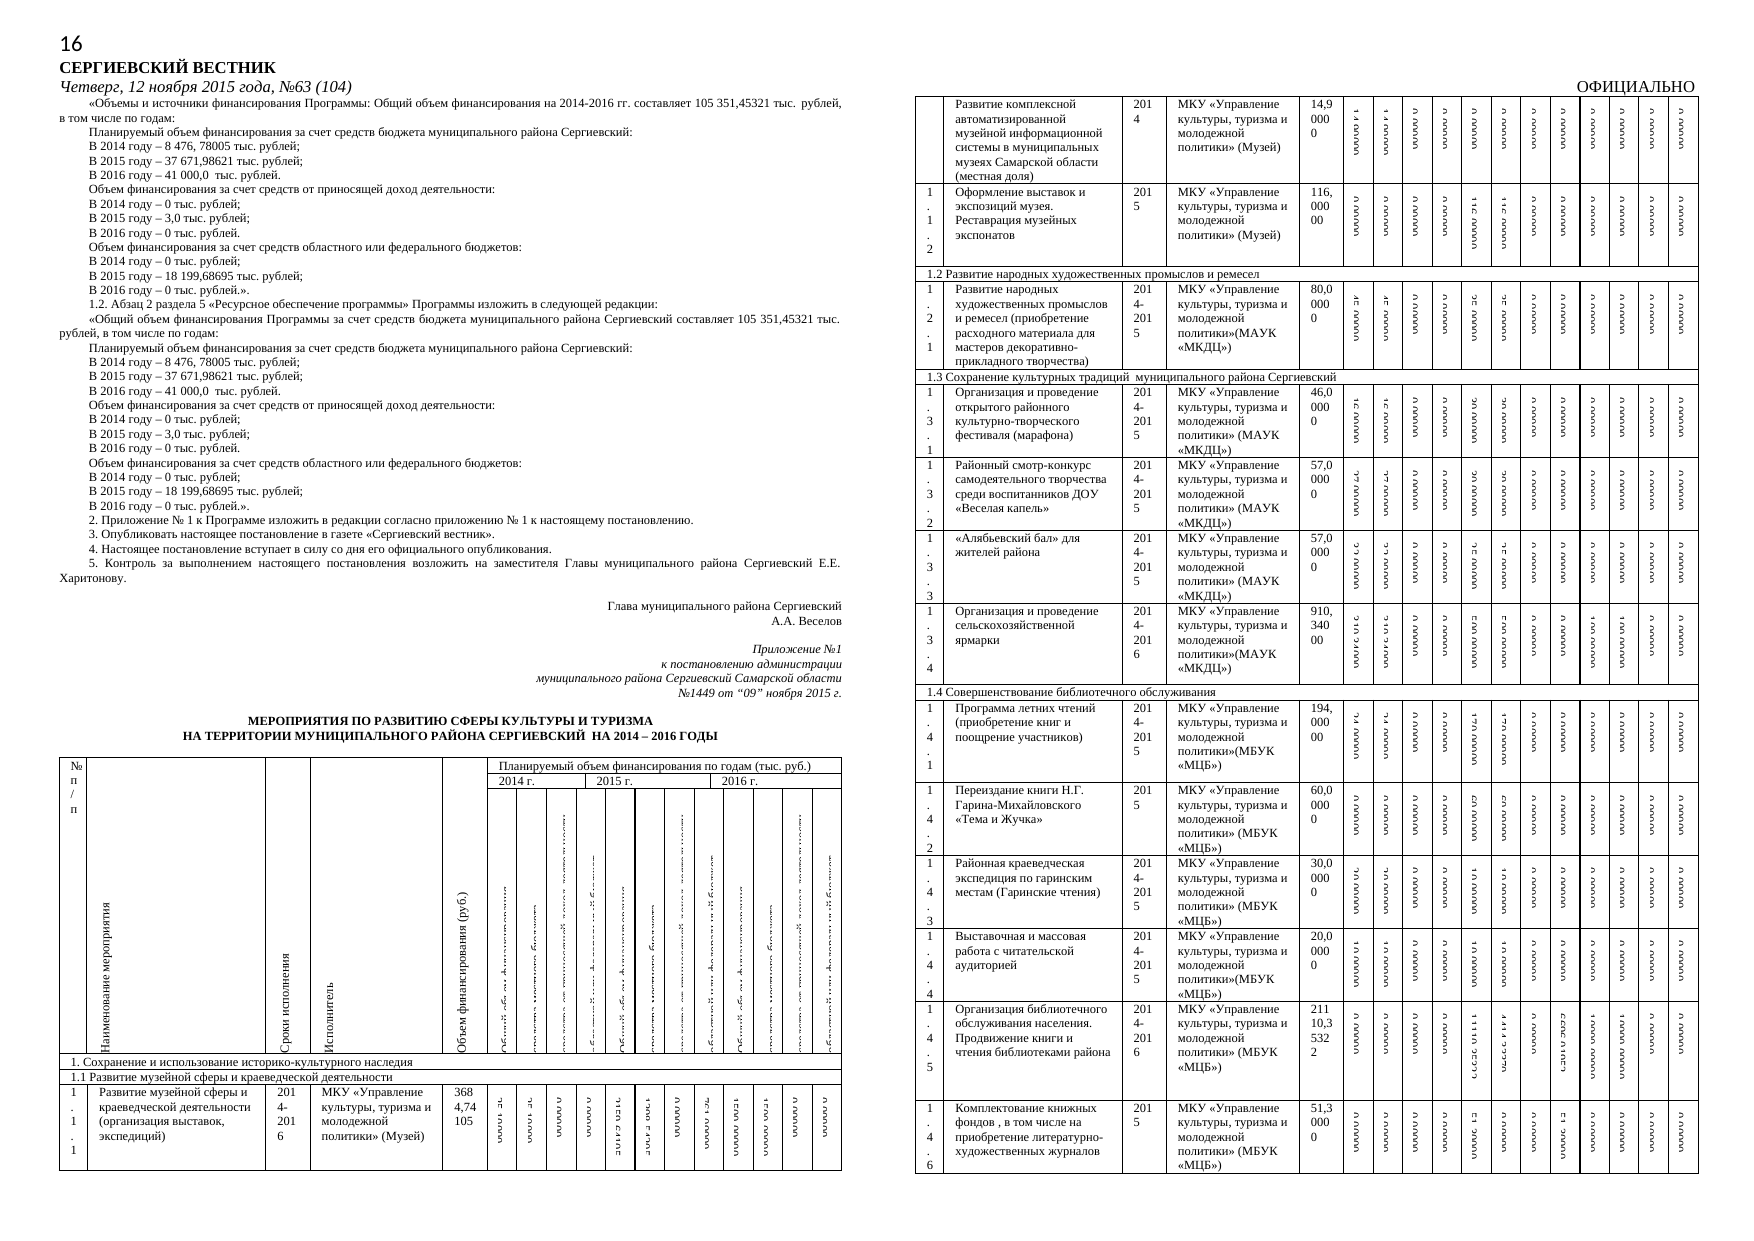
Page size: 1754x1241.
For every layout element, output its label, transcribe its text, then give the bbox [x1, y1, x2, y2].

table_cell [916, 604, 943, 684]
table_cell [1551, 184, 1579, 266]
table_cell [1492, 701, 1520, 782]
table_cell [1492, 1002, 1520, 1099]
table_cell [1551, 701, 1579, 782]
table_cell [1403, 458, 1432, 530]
text В 2015 году – 3,0 тыс. рублей; [59, 211, 842, 225]
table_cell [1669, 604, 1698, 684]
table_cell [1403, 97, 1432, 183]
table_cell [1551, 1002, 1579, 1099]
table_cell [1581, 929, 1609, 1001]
text В 2015 году – 37 671,98621 тыс. рублей; [59, 369, 842, 383]
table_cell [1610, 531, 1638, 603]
text В 2016 году – 41 000,0 тыс. рублей. [59, 383, 842, 398]
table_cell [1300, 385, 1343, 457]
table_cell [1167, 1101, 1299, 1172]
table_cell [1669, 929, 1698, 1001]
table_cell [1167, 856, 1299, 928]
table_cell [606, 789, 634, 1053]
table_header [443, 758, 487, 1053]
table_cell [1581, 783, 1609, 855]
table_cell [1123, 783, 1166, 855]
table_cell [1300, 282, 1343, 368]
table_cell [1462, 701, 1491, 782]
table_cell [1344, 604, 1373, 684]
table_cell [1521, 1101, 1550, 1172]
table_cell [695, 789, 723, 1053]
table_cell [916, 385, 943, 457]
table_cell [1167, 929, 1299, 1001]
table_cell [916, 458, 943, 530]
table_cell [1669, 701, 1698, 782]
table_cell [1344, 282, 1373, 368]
text В 2016 году – 0 тыс. рублей.». [59, 283, 842, 297]
text муниципального района Сергиевский Самарской области [59, 671, 842, 685]
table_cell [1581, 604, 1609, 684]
text Объем финансирования за счет средств от приносящей доход деятельности: [59, 398, 842, 412]
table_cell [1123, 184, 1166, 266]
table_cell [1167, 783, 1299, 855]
text Объем финансирования за счет средств областного или федерального бюджетов: [59, 240, 842, 254]
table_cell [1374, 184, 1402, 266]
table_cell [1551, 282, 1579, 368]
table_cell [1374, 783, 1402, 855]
text НА ТЕРРИТОРИИ МУНИЦИПАЛЬНОГО РАЙОНА СЕРГИЕВСКИЙ НА 2014 – 2016 ГОДЫ [59, 728, 842, 743]
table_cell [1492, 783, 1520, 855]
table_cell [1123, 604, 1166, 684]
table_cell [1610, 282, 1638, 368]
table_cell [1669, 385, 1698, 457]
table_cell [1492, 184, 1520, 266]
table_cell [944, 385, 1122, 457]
text В 2014 году – 0 тыс. рублей; [59, 412, 842, 427]
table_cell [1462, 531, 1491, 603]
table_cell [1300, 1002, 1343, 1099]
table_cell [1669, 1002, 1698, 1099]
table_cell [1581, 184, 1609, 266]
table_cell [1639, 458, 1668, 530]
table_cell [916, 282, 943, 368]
text В 2016 году – 0 тыс. рублей. [59, 441, 842, 455]
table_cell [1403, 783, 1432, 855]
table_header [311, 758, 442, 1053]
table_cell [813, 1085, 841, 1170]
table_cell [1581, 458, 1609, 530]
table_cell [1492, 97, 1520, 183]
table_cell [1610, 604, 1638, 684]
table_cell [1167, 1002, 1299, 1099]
text В 2014 году – 8 476, 78005 тыс. рублей; [59, 355, 842, 369]
text Объем финансирования за счет средств от приносящей доход деятельности: [59, 182, 842, 197]
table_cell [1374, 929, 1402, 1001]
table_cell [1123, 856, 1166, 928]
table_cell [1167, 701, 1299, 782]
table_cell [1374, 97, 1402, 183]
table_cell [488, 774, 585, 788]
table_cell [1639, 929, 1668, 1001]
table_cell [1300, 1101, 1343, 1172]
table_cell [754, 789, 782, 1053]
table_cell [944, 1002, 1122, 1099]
text В 2014 году – 0 тыс. рублей; [59, 254, 842, 268]
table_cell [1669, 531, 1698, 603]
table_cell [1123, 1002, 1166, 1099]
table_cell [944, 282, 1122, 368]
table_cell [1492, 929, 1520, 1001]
text В 2015 году – 18 199,68695 тыс. рублей; [59, 484, 842, 498]
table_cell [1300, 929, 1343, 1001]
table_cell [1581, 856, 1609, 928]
text В 2015 году – 3,0 тыс. рублей; [59, 427, 842, 441]
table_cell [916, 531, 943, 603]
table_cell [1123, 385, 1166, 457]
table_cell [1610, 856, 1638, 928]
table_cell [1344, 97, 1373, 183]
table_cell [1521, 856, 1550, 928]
text В 2016 году – 0 тыс. рублей.». [59, 498, 842, 513]
text 2. Приложение № 1 к Программе изложить в редакции согласно приложению № 1 к настоящему постановлению. [59, 513, 842, 527]
text 3. Опубликовать настоящее постановление в газете «Сергиевский вестник». [59, 527, 842, 542]
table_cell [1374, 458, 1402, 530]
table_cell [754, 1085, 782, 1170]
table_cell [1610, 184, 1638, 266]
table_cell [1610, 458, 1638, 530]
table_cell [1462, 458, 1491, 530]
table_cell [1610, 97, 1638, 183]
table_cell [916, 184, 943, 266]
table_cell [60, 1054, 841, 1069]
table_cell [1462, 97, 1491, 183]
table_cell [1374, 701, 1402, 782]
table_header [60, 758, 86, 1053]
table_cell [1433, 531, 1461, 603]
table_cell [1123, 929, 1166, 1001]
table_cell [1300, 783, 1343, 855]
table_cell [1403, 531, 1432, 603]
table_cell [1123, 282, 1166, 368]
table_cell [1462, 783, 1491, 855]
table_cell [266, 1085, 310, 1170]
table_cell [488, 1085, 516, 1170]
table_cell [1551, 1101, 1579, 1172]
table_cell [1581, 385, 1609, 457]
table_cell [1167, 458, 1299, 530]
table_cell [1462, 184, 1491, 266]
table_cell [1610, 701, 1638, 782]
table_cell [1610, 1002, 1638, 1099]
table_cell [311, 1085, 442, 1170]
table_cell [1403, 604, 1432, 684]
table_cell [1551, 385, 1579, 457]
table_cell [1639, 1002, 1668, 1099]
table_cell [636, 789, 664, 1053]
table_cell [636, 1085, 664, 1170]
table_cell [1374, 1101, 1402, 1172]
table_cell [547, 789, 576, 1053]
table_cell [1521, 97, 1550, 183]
text 4. Настоящее постановление вступает в силу со дня его официального опубликования. [59, 542, 842, 556]
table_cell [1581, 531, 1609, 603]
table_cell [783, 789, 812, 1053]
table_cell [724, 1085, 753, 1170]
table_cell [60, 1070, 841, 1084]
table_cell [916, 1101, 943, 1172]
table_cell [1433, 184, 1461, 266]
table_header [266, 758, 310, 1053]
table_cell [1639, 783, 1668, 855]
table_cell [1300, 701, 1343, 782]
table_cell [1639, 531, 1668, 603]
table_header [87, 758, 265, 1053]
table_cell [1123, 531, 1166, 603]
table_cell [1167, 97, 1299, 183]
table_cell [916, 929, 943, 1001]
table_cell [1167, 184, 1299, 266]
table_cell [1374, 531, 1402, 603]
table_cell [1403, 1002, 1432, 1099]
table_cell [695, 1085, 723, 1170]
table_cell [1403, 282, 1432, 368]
text В 2015 году – 18 199,68695 тыс. рублей; [59, 268, 842, 283]
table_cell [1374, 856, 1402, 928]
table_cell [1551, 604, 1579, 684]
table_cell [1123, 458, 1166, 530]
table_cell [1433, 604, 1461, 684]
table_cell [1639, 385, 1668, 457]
text №1449 от “09” ноября 2015 г. [59, 685, 842, 700]
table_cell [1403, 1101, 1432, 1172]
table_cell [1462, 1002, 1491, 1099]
text Приложение №1 [59, 642, 842, 657]
text В 2014 году – 0 тыс. рублей; [59, 197, 842, 211]
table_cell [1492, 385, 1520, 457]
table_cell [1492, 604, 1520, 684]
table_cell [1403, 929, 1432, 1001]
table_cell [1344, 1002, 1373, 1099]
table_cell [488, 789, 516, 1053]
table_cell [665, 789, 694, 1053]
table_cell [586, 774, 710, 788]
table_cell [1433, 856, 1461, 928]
text В 2015 году – 37 671,98621 тыс. рублей; [59, 153, 842, 168]
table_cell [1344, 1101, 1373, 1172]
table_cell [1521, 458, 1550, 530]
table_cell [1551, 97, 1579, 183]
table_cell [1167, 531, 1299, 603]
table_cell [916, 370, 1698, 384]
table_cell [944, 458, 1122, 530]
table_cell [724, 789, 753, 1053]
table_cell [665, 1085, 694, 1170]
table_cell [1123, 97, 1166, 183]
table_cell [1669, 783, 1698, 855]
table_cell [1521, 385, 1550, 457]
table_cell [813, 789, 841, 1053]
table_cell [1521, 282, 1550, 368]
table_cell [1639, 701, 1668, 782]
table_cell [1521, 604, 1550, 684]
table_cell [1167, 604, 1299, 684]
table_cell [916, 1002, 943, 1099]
text Объем финансирования за счет средств областного или федерального бюджетов: [59, 455, 842, 470]
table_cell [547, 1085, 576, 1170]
text 5. Контроль за выполнением настоящего постановления возложить на заместителя Главы муниципального района Сергиевский Е.Е. Харитонову. [59, 556, 842, 585]
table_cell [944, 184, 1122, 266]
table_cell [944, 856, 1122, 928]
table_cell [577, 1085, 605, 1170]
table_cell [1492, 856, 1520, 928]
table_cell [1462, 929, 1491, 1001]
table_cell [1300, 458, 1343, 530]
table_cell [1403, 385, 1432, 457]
text А.А. Веселов [59, 613, 842, 628]
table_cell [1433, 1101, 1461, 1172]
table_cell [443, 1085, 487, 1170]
text Глава муниципального района Сергиевский [59, 599, 842, 613]
text 1.2. Абзац 2 раздела 5 «Ресурсное обеспечение программы» Программы изложить в следующей редакции: [59, 297, 842, 312]
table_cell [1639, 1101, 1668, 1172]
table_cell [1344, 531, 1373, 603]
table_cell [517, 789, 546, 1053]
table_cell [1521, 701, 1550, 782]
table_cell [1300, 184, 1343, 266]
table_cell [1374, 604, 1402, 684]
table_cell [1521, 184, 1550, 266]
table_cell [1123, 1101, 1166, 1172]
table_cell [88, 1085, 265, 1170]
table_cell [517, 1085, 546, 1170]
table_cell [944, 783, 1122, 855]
text В 2014 году – 8 476, 78005 тыс. рублей; [59, 139, 842, 153]
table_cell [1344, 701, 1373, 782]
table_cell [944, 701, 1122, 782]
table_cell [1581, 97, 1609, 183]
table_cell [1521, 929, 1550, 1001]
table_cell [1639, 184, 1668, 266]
text «Объемы и источники финансирования Программы: Общий объем финансирования на 2014-2016 гг. составляет 105 351,45321 тыс. рублей, в том числе по годам: [59, 96, 842, 125]
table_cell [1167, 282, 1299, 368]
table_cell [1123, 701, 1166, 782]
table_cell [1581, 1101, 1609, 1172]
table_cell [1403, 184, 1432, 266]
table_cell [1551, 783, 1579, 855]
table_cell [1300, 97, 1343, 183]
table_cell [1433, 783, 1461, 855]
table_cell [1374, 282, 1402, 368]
text В 2014 году – 0 тыс. рублей; [59, 470, 842, 484]
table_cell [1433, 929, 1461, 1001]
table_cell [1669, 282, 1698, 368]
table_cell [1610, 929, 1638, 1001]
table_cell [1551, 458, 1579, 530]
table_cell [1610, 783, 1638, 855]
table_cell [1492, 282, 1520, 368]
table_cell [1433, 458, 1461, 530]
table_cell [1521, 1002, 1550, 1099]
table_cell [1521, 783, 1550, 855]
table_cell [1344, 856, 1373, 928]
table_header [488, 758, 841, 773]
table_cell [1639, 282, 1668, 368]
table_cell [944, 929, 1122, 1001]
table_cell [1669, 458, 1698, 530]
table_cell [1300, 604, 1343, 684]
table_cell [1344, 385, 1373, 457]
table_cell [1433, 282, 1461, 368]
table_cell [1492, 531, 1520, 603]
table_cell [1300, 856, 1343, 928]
text Планируемый объем финансирования за счет средств бюджета муниципального района Сергиевский: [59, 340, 842, 355]
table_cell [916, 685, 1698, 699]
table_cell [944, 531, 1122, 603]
text В 2016 году – 41 000,0 тыс. рублей. [59, 168, 842, 182]
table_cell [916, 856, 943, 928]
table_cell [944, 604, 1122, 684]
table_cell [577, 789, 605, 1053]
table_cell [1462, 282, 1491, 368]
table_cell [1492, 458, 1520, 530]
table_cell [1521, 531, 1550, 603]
text Планируемый объем финансирования за счет средств бюджета муниципального района Сергиевский: [59, 125, 842, 139]
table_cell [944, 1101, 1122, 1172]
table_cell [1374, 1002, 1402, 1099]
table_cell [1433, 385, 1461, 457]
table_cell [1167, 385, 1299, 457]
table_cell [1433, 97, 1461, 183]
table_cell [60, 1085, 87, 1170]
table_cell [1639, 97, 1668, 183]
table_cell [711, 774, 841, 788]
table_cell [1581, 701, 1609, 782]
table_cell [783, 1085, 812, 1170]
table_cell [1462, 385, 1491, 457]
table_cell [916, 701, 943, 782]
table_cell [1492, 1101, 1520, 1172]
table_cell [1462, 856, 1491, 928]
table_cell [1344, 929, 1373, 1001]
text В 2016 году – 0 тыс. рублей. [59, 225, 842, 240]
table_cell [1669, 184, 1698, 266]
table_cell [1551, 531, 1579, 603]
text «Общий объем финансирования Программы за счет средств бюджета муниципального района Сергиевский составляет 105 351,45321 тыс. рублей, в том числе по годам: [59, 312, 842, 340]
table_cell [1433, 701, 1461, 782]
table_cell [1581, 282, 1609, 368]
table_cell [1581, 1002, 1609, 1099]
text МЕРОПРИЯТИЯ ПО РАЗВИТИЮ СФЕРЫ КУЛЬТУРЫ И ТУРИЗМА [59, 714, 842, 728]
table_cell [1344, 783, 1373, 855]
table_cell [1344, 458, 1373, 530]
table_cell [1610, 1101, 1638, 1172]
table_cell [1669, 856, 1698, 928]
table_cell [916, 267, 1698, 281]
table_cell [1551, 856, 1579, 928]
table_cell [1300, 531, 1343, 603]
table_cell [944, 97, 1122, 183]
text к постановлению администрации [59, 657, 842, 671]
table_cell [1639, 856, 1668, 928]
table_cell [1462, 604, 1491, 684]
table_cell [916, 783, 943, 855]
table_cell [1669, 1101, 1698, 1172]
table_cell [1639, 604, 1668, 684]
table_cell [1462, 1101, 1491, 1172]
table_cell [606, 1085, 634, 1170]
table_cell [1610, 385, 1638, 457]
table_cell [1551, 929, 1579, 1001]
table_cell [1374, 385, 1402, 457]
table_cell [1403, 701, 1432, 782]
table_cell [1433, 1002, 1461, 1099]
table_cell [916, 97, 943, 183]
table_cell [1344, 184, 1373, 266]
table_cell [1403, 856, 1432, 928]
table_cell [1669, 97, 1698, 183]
